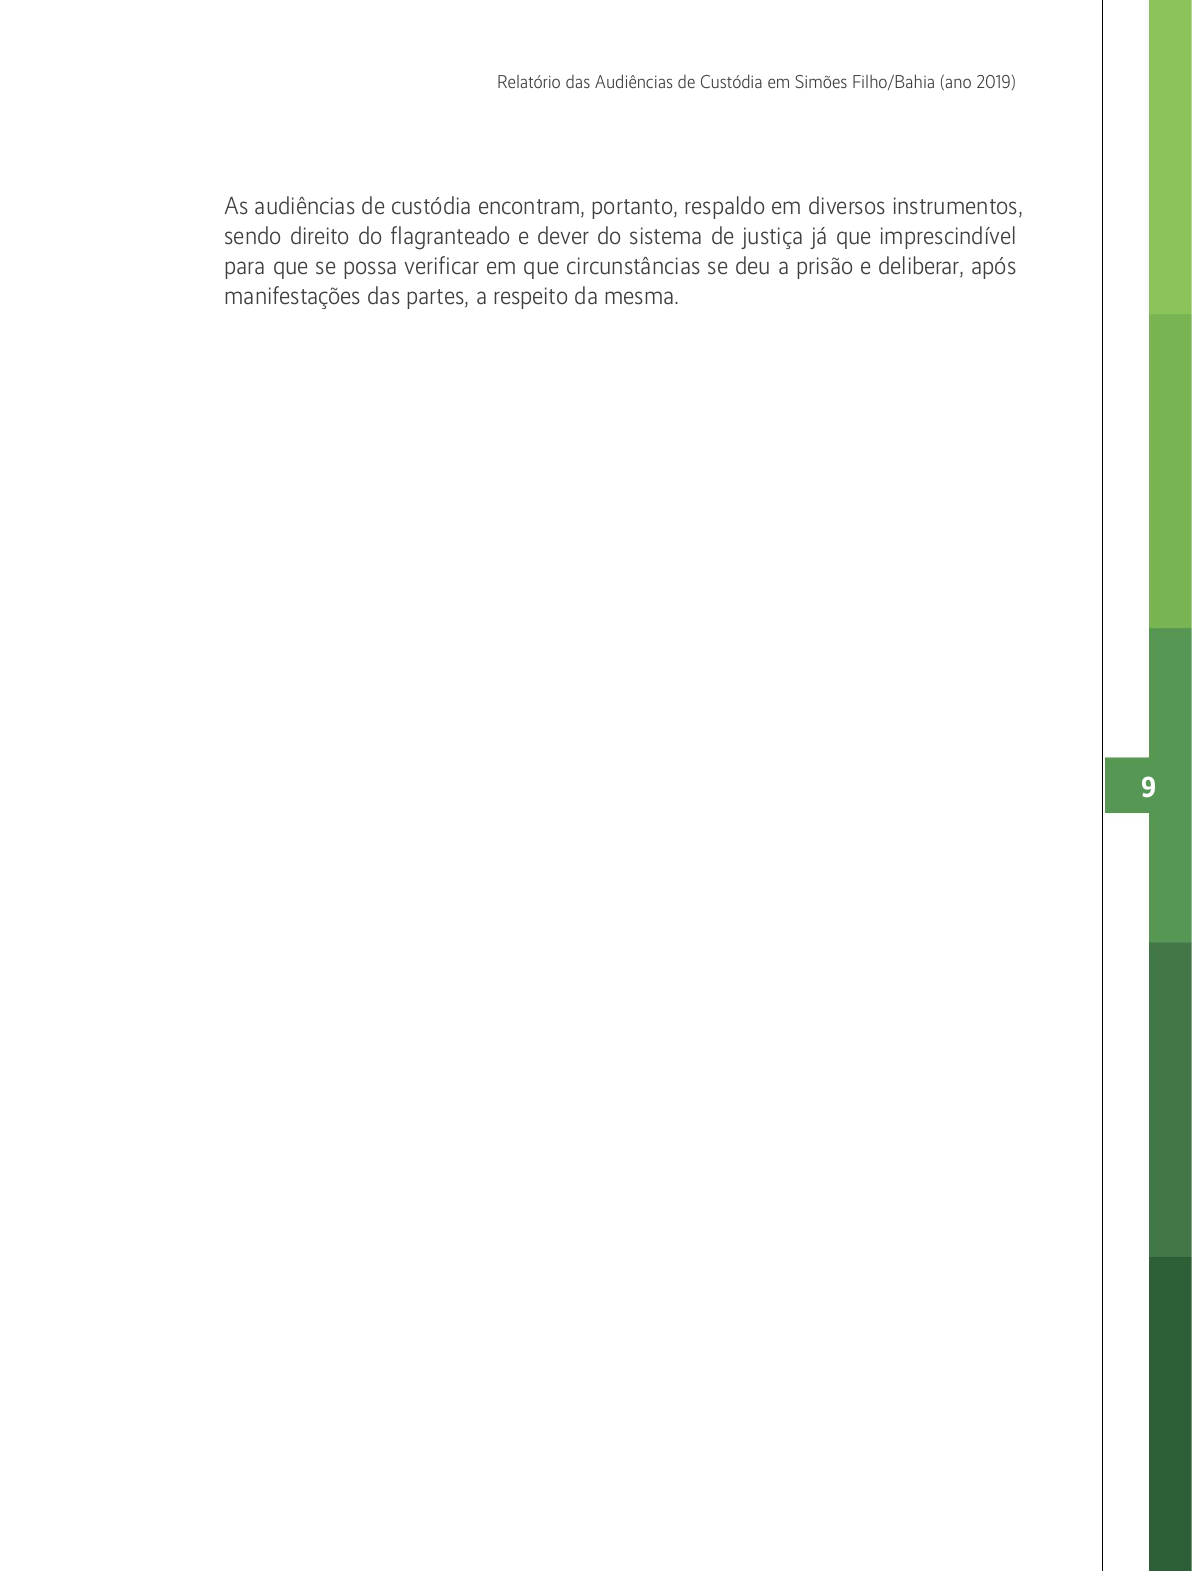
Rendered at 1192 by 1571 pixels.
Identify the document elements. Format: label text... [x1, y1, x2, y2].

picture [1103, 0, 1192, 1571]
text sendo direito do ﬂagranteado e dever do sistema de justiça já que imprescindível [224, 222, 1041, 250]
text manifestações das partes, a respeito da mesma. [224, 282, 1041, 310]
text 9 [1141, 770, 1181, 804]
text Relatório das Audiências de Custódia em Simões Filho/Bahia (ano 2019) [497, 72, 1041, 93]
text As audiências de custódia encontram, portanto, respaldo em diversos instrumentos, [224, 192, 1041, 220]
text para que se possa veriﬁcar em que circunstâncias se deu a prisão e deliberar, após [224, 252, 1041, 280]
